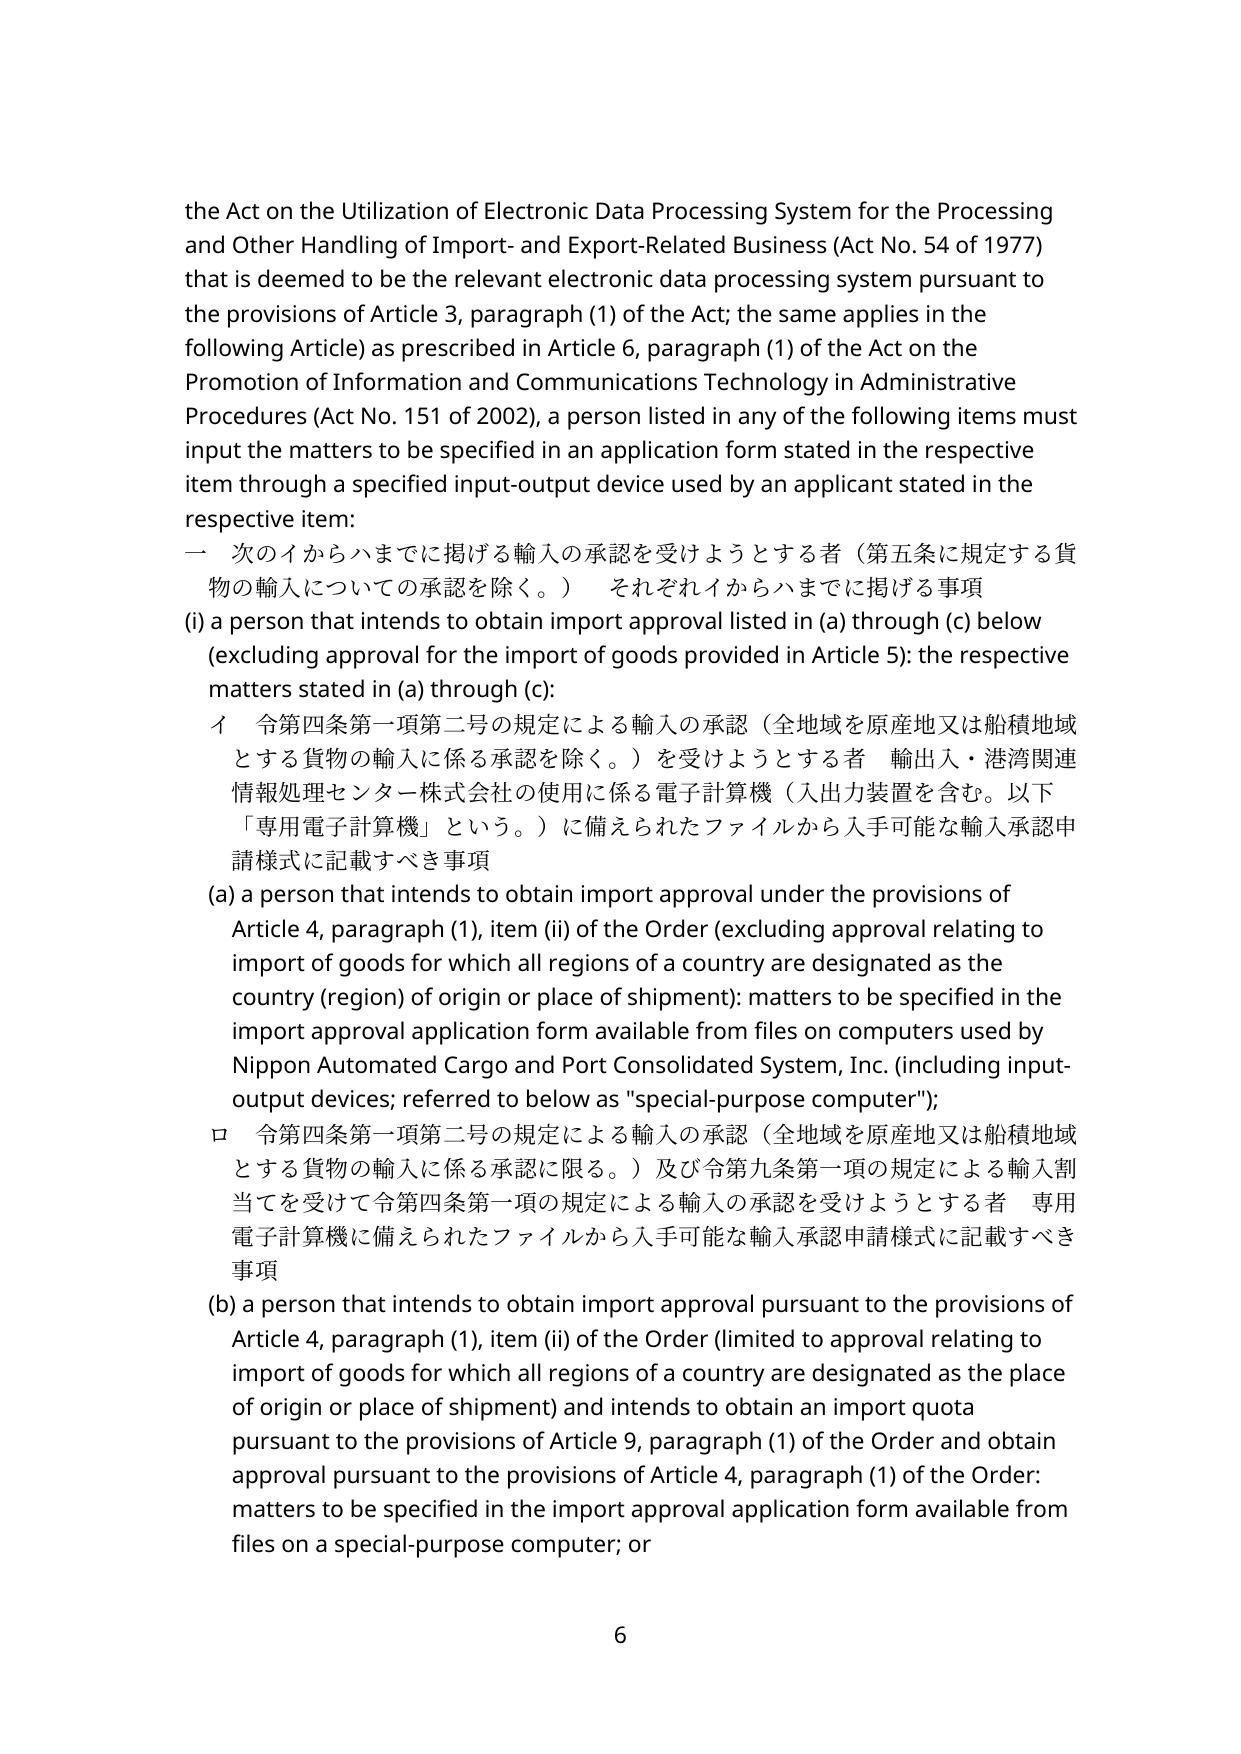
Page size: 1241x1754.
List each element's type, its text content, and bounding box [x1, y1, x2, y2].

text イ 令第四条第一項第二号の規定による輸入の承認（全地域を原産地又は船積地域とする貨物の輸入に係る承認を除く。）を受けようとする者 輸出入・港湾関連情報処理センター株式会社の使用に係る電子計算機（入出力装置を含む。以下「専用電子計算機」という。）に備えられたファイルから入手可能な輸入承認申請様式に記載すべき事項 [207, 706, 1079, 877]
text ロ 令第四条第一項第二号の規定による輸入の承認（全地域を原産地又は船積地域とする貨物の輸入に係る承認に限る。）及び令第九条第一項の規定による輸入割当てを受けて令第四条第一項の規定による輸入の承認を受けようとする者 専用電子計算機に備えられたファイルから入手可能な輸入承認申請様式に記載すべき事項 [207, 1116, 1079, 1287]
text (b) a person that intends to obtain import approval pursuant to the provisions of Article 4, paragraph (1), item (ii) of the Order (limited to approval relating to import of goods for which all regions of a country are designated as the place of origin or place of shipment) and intends to obtain an import quota pursuant to the provisions of Article 9, paragraph (1) of the Order and obtain approval pursuant to the provisions of Article 4, paragraph (1) of the Order: matters to be specified in the import approval application form available from files on a special-purpose computer; or [207, 1287, 1079, 1560]
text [161, 194, 1079, 535]
text (a) a person that intends to obtain import approval under the provisions of Article 4, paragraph (1), item (ii) of the Order (excluding approval relating to import of goods for which all regions of a country are designated as the country (region) of origin or place of shipment): matters to be specified in the import approval application form available from files on computers used by Nippon Automated Cargo and Port Consolidated System, Inc. (including input-output devices; referred to below as "special-purpose computer"); [207, 877, 1079, 1116]
text (i) a person that intends to obtain import approval listed in (a) through (c) below (excluding approval for the import of goods provided in Article 5): the respective matters stated in (a) through (c): [184, 604, 1079, 706]
text 一 次のイからハまでに掲げる輸入の承認を受けようとする者（第五条に規定する貨物の輸入についての承認を除く。） それぞれイからハまでに掲げる事項 [184, 535, 1079, 604]
